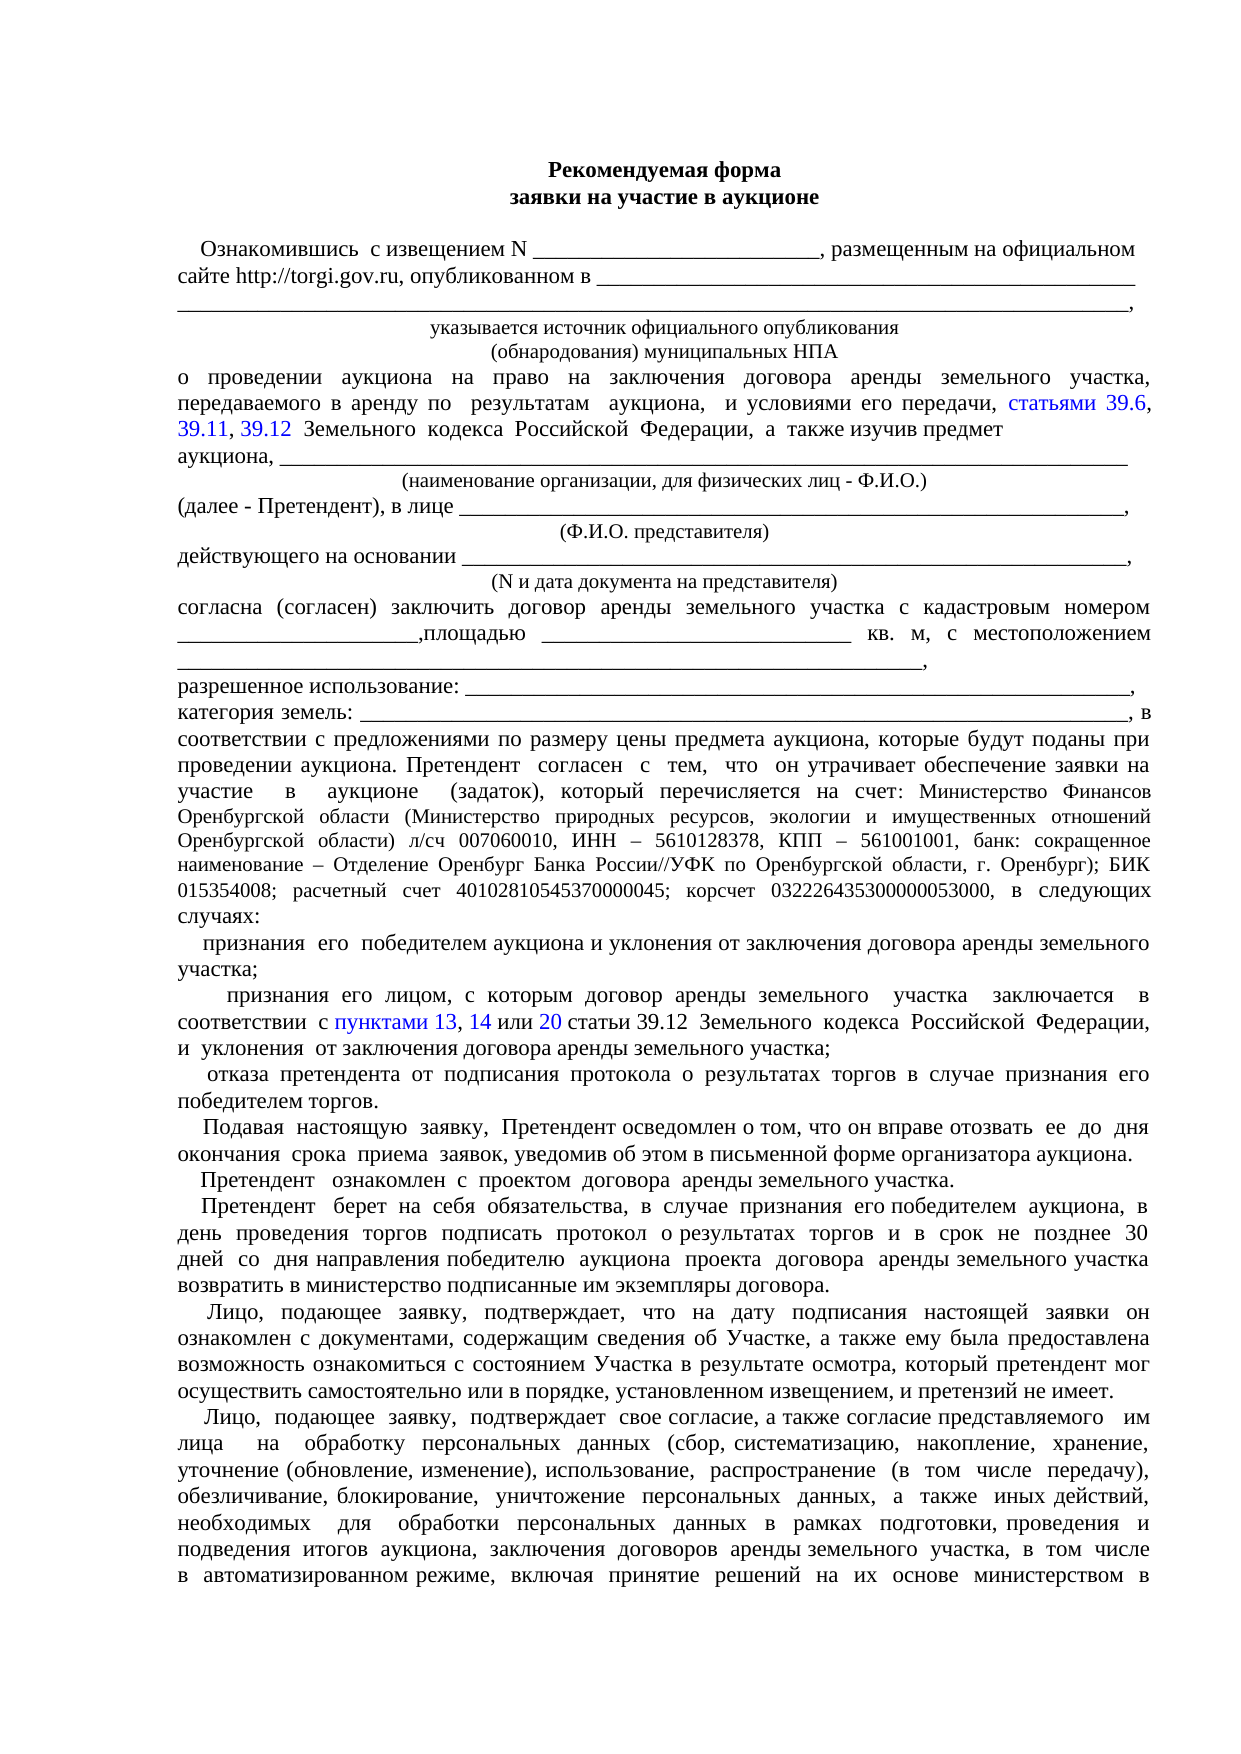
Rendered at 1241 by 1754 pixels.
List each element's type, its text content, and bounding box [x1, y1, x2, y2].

text разрешенное использование: __________________________________________________________, [177, 672, 1152, 698]
text Рекомендуемая форма [177, 156, 1152, 183]
text (обнародования) муниципальных НПА [177, 339, 1152, 363]
text действующего на основании __________________________________________________________, [177, 543, 1152, 569]
text (Ф.И.О. представителя) [177, 518, 1152, 543]
text о проведении аукциона на право на заключения договора аренды земельного участка, передаваемого в аренду по результатам аукциона, и условиями его передачи, статьями 39.6, 39.11, 39.12 Земельного кодекса Российской Федерации, а также изучив предмет [177, 363, 1152, 442]
text ___________________________________________________________________________________, [177, 288, 1152, 314]
text категория земель: ___________________________________________________________________, в соответствии с предложениями по размеру цены предмета аукциона, которые будут поданы при проведении аукциона. Претендент согласен с тем, что он утрачивает обеспечение заявки на участие в аукционе (задаток), который перечисляется на счет: Министерство Финансов Оренбургской области (Министерство природных ресурсов, экологии и имущественных отношений Оренбургской области) л/сч 007060010, ИНН – 5610128378, КПП – 561001001, банк: сокращенное наименование – Отделение Оренбург Банка России//УФК по Оренбургской области, г. Оренбург); БИК 015354008; расчетный счет 40102810545370000045; корсчет 032226435300000053000, в следующих случаях: [177, 698, 1152, 929]
text (N и дата документа на представителя) [177, 569, 1152, 593]
text сайте http://torgi.gov.ru, опубликованном в _______________________________________________ [177, 262, 1152, 288]
text Претендент ознакомлен с проектом договора аренды земельного участка. [177, 1166, 1152, 1192]
text признания его лицом, с которым договор аренды земельного участка заключается в соответствии с пунктами 13, 14 или 20 статьи 39.12 Земельного кодекса Российской Федерации, и уклонения от заключения договора аренды земельного участка; [177, 981, 1152, 1061]
text согласна (согласен) заключить договор аренды земельного участка с кадастровым номером _____________________,площадью ___________________________ кв. м, с местоположением _________________________________________________________________, [177, 593, 1152, 672]
text заявки на участие в аукционе [177, 183, 1152, 209]
text указывается источник официального опубликования [177, 314, 1152, 339]
text аукциона, __________________________________________________________________________ [177, 442, 1152, 468]
text Претендент берет на себя обязательства, в случае признания его победителем аукциона, в день проведения торгов подписать протокол о результатах торгов и в срок не позднее 30 дней со дня направления победителю аукциона проекта договора аренды земельного участка возвратить в министерство подписанные им экземпляры договора. [177, 1192, 1152, 1298]
text Лицо, подающее заявку, подтверждает, что на дату подписания настоящей заявки он ознакомлен с документами, содержащим сведения об Участке, а также ему была предоставлена возможность ознакомиться с состоянием Участка в результате осмотра, который претендент мог осуществить самостоятельно или в порядке, установленном извещением, и претензий не имеет. [177, 1298, 1152, 1403]
text отказа претендента от подписания протокола о результатах торгов в случае признания его победителем торгов. [177, 1061, 1152, 1113]
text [177, 1403, 1152, 1588]
text (наименование организации, для физических лиц - Ф.И.О.) [177, 468, 1152, 492]
text Подавая настоящую заявку, Претендент осведомлен о том, что он вправе отозвать ее до дня окончания срока приема заявок, уведомив об этом в письменной форме организатора аукциона. [177, 1113, 1152, 1166]
text признания его победителем аукциона и уклонения от заключения договора аренды земельного участка; [177, 929, 1152, 981]
text Ознакомившись с извещением N _________________________, размещенным на официальном [177, 236, 1152, 262]
text (далее - Претендент), в лице __________________________________________________________, [177, 492, 1152, 518]
